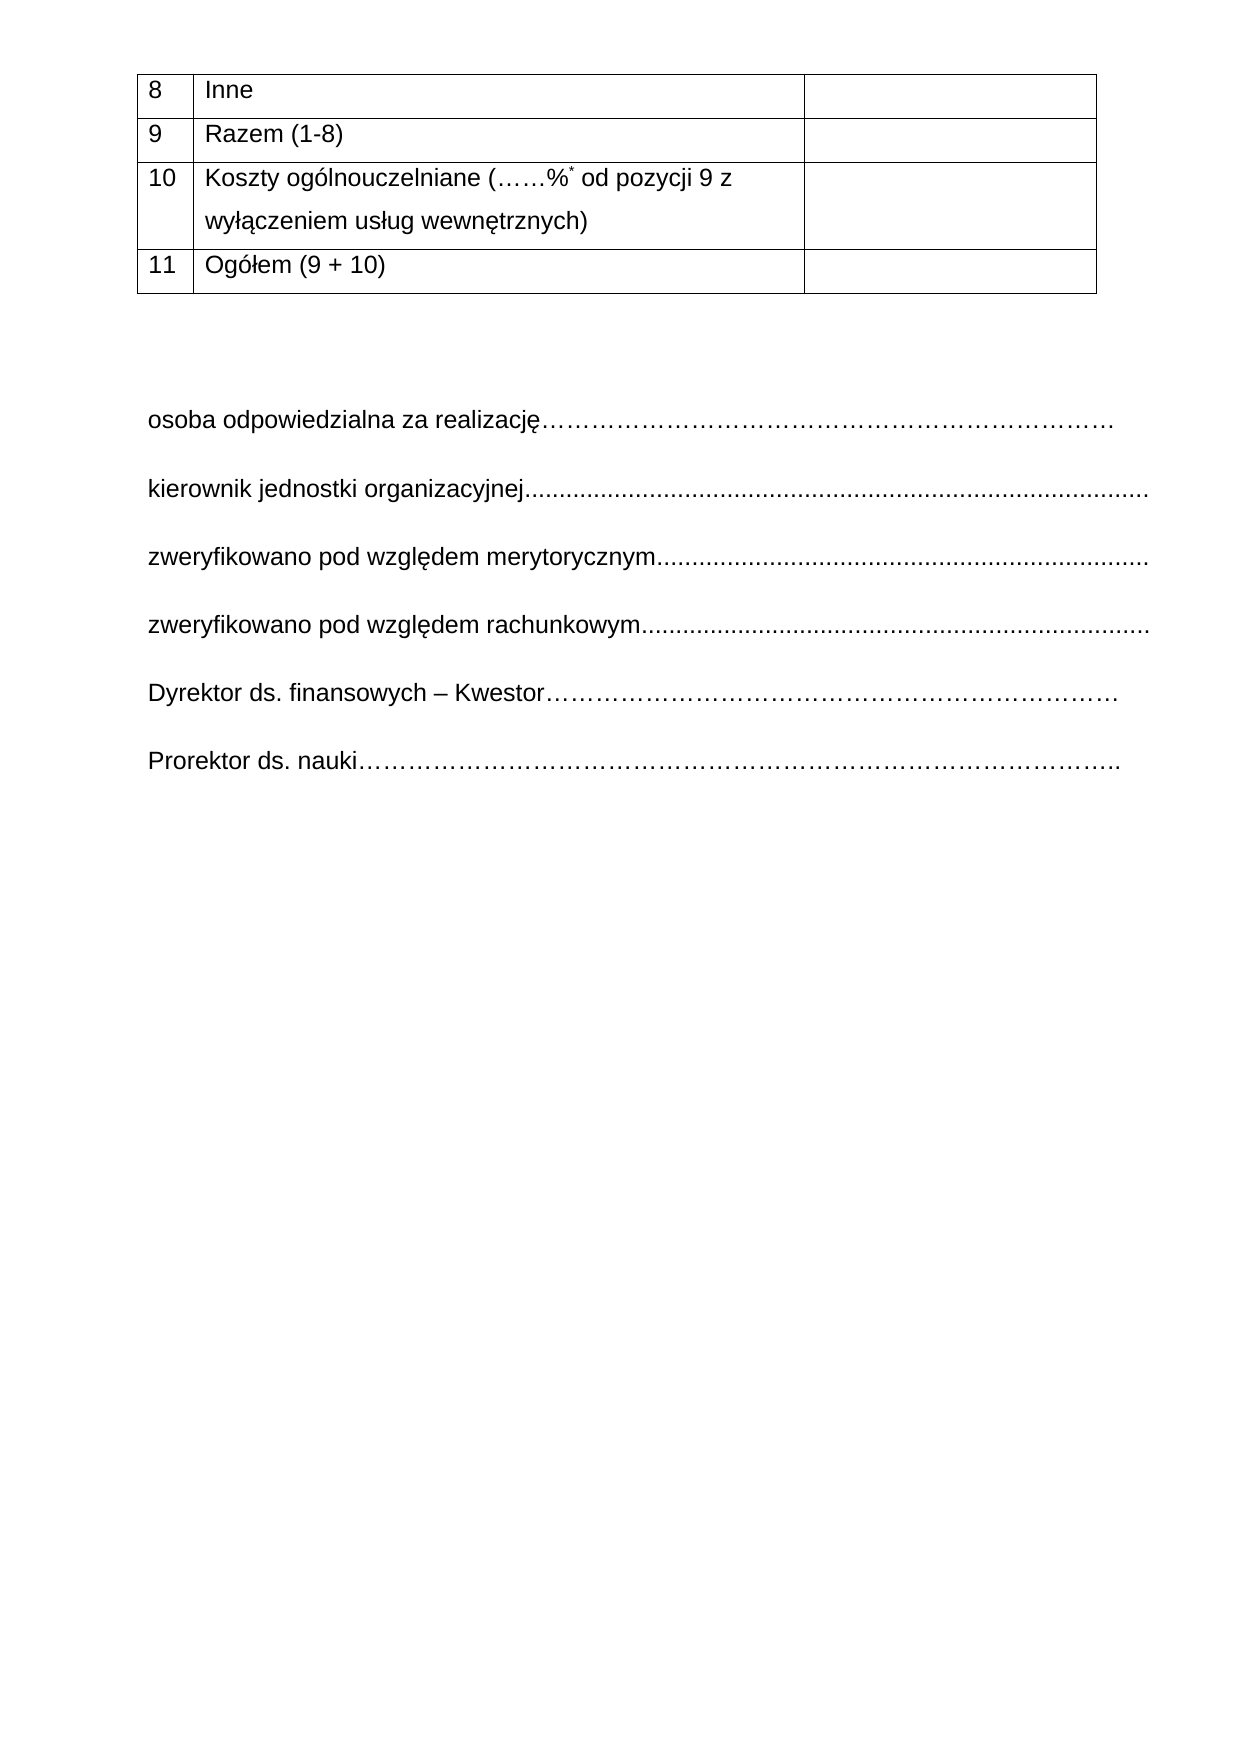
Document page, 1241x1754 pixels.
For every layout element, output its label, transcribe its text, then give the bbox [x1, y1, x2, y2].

text kierownik jednostki organizacyjnej [148, 474, 1122, 502]
table_cell [805, 119, 1096, 162]
table_cell 11 [138, 250, 193, 293]
table_cell 10 [138, 163, 193, 249]
text zweryfikowano pod względem merytorycznym [148, 542, 1122, 571]
text Dyrektor ds. finansowych – Kwestor…………………………………………………………… [148, 678, 1122, 707]
table_cell [805, 163, 1096, 249]
table_cell Inne [194, 75, 804, 118]
table_cell 9 [138, 119, 193, 162]
text osoba odpowiedzialna za realizację…………………………………………………………… [148, 406, 1122, 434]
table_cell [805, 250, 1096, 293]
table_cell Koszty ogólnouczelniane (% od pozycji 9 z wyłączeniem usług wewnętrznych) [194, 163, 804, 249]
text zweryfikowano pod względem rachunkowym [148, 610, 1122, 639]
table_cell Ogółem (9 + 10) [194, 250, 804, 293]
table_cell [805, 75, 1096, 118]
table_cell Razem (1-8) [194, 119, 804, 162]
table_cell 8 [138, 75, 193, 118]
text Prorektor ds. nauki……………………………………………………………………………….. [148, 746, 1122, 775]
